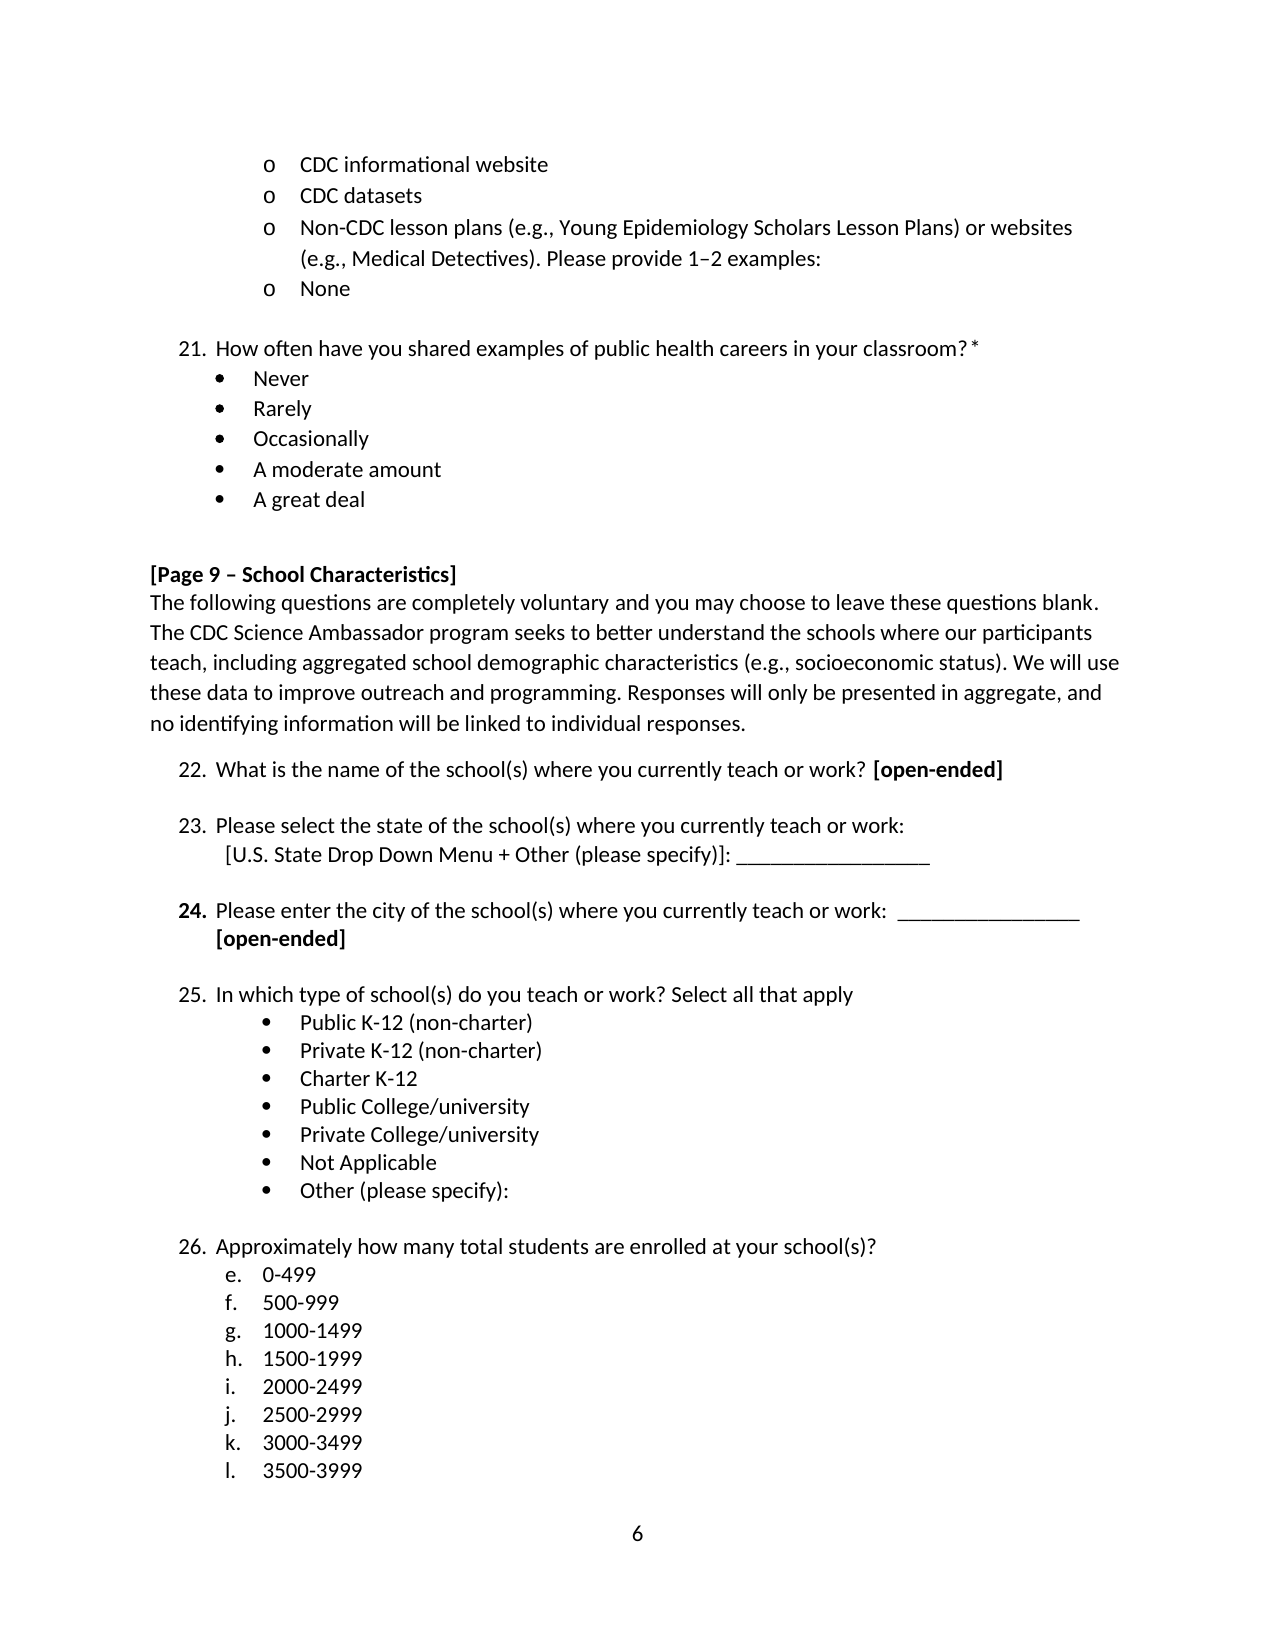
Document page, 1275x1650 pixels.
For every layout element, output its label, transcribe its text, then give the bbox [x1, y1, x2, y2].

list Occasionally [216, 424, 1125, 453]
list CDC informational website [262, 150, 1125, 179]
list Not Applicable [262, 1148, 1125, 1176]
list Charter K-12 [262, 1064, 1125, 1092]
list Other (please specify): [262, 1176, 1125, 1204]
list 3000-3499 [225, 1428, 1125, 1456]
list Please enter the city of the school(s) where you currently teach or work: ________________ [open-ended] [178, 896, 1125, 952]
text [Page 9 – School Characteristics] [150, 560, 1125, 588]
list 2000-2499 [225, 1372, 1125, 1400]
list Rarely [216, 394, 1125, 422]
list 3500-3999 [225, 1456, 1125, 1484]
list A great deal [216, 485, 1125, 513]
list Please select the state of the school(s) where you currently teach or work: [178, 812, 1125, 840]
list 500-999 [225, 1288, 1125, 1316]
list Private K-12 (non-charter) [262, 1036, 1125, 1064]
list What is the name of the school(s) where you currently teach or work? [open-ended] [178, 756, 1125, 784]
list None [262, 274, 1125, 304]
list Public K-12 (non-charter) [262, 1008, 1125, 1036]
list 0-499 [225, 1260, 1125, 1288]
list 1500-1999 [225, 1344, 1125, 1372]
list CDC datasets [262, 181, 1125, 211]
list Never [216, 364, 1125, 392]
list Non-CDC lesson plans (e.g., Young Epidemiology Scholars Lesson Plans) or websites (e.g., Medical Detectives). Please provide 1–2 examples: [262, 213, 1125, 272]
text The following questions are completely voluntary and you may choose to leave these questions blank. The CDC Science Ambassador program seeks to better understand the schools where our participants teach, including aggregated school demographic characteristics (e.g., socioeconomic status). We will use these data to improve outreach and programming. Responses will only be presented in aggregate, and no identifying information will be linked to individual responses. [150, 588, 1125, 737]
list 1000-1499 [225, 1316, 1125, 1344]
list A moderate amount [216, 455, 1125, 483]
list Public College/university [262, 1092, 1125, 1120]
list Private College/university [262, 1120, 1125, 1148]
list In which type of school(s) do you teach or work? Select all that apply [178, 980, 1125, 1008]
list Approximately how many total students are enrolled at your school(s)? [178, 1232, 1125, 1260]
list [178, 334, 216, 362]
text [U.S. State Drop Down Menu + Other (please specify)]: _________________ [150, 840, 1125, 868]
list 2500-2999 [225, 1400, 1125, 1428]
